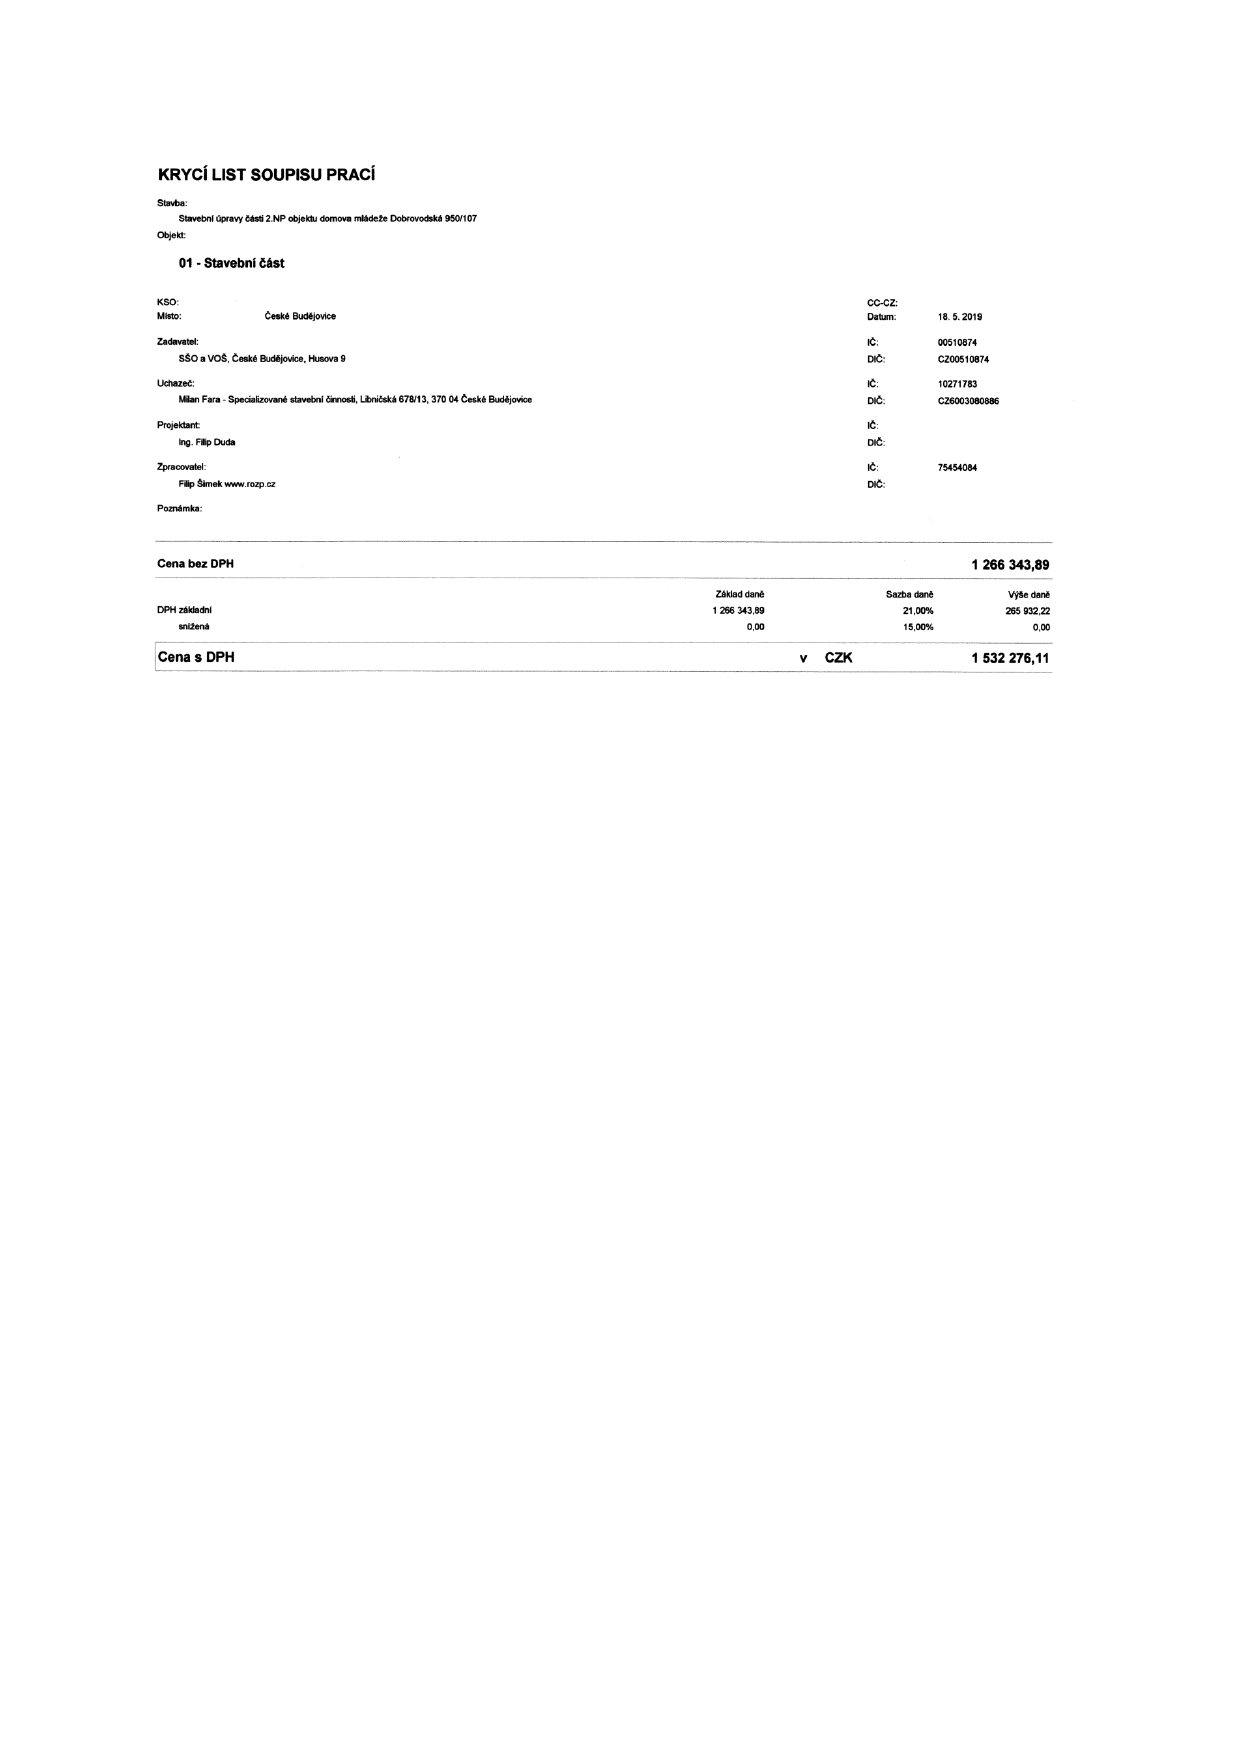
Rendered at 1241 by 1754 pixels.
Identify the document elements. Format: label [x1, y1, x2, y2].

picture [147, 147, 1093, 714]
